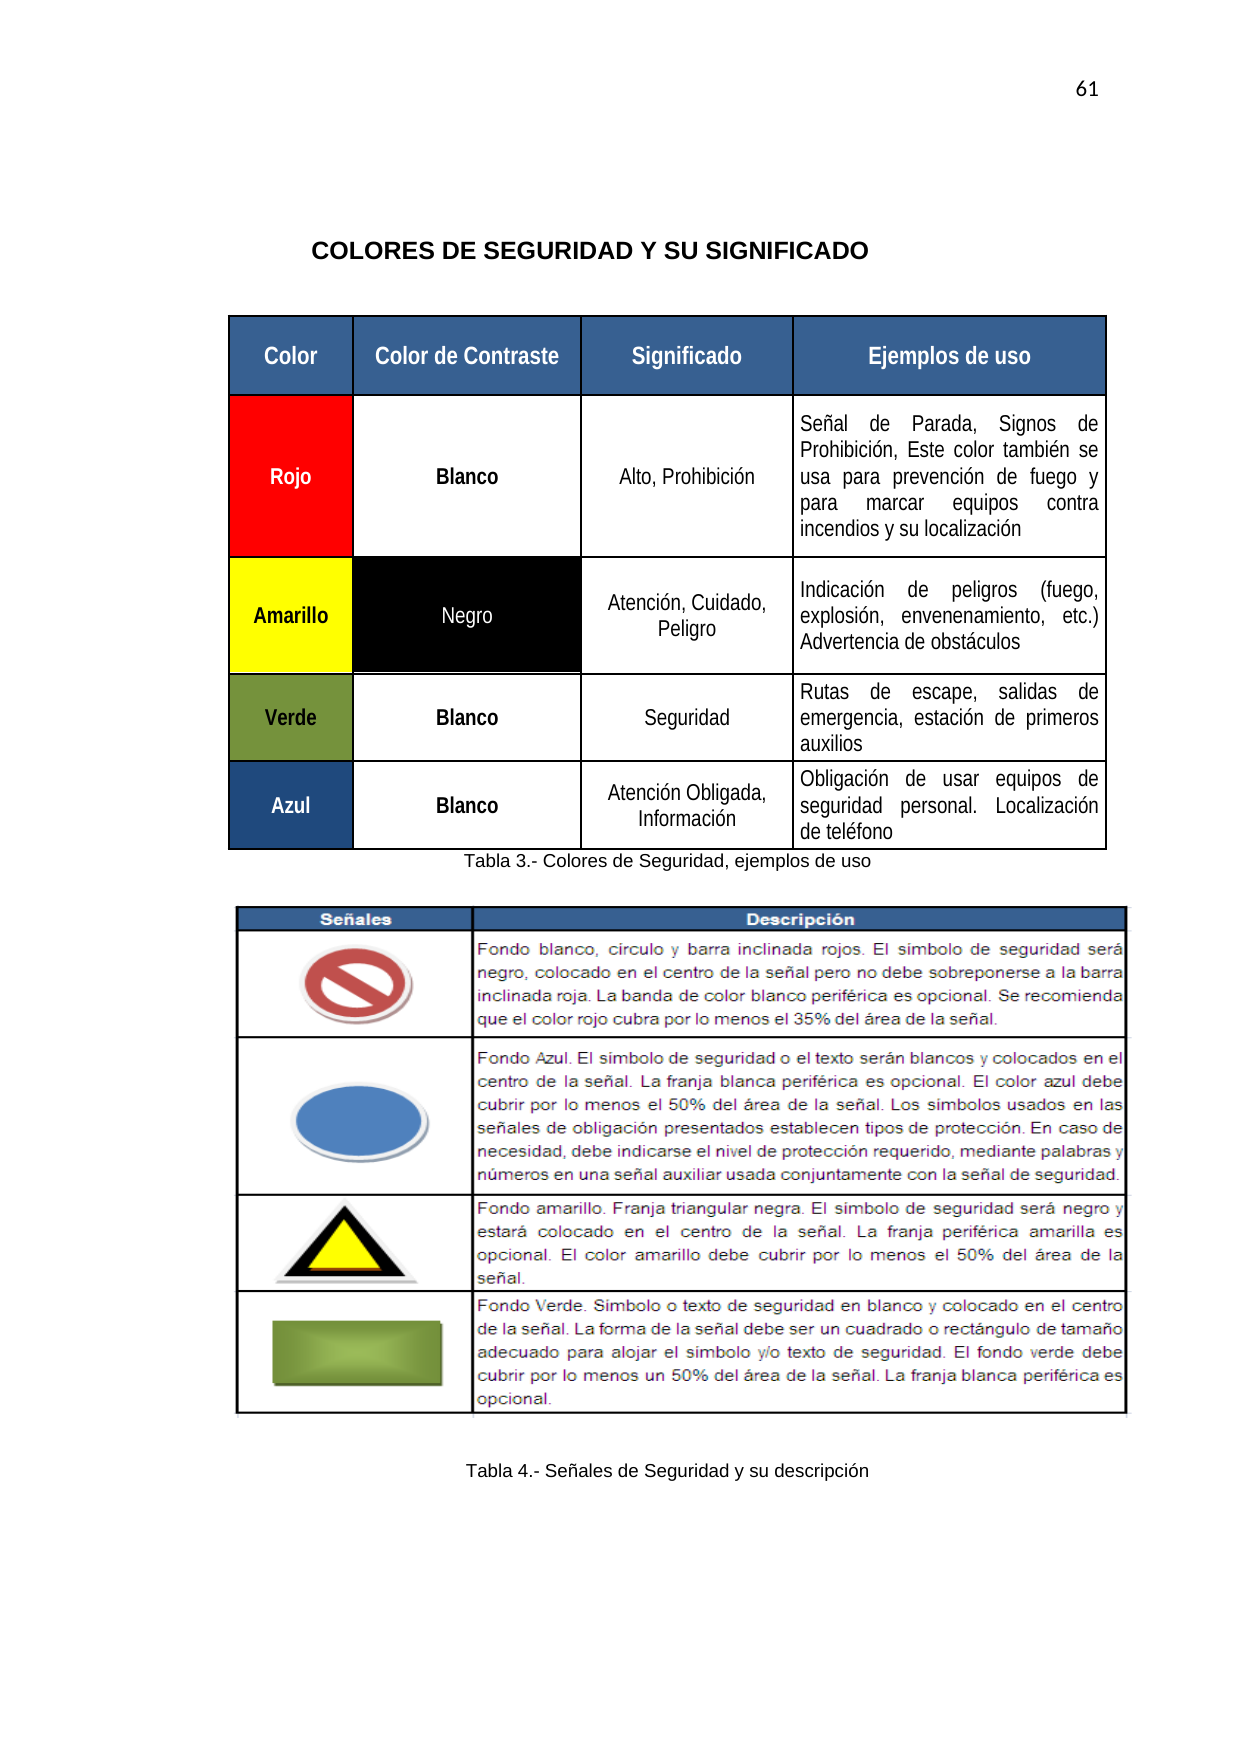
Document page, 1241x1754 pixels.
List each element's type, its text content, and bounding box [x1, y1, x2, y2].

table_cell Rutas de escape, salidas de emergencia, estación de primeros auxilios [794, 675, 1105, 760]
table_cell Seguridad [582, 675, 792, 760]
table_cell Indicación de peligros (fuego, explosión, envenenamiento, etc.) Advertencia de obstáculos [794, 558, 1105, 672]
table_cell Blanco [354, 675, 580, 760]
table_header Color [230, 317, 352, 394]
table_header Significado [582, 317, 792, 394]
table_header Color de Contraste [354, 317, 580, 394]
table_cell Negro [354, 558, 580, 672]
table_cell Azul [230, 762, 352, 848]
table_cell Verde [230, 675, 352, 760]
table_cell Señal de Parada, Signos de Prohibición, Este color también se usa para prevención de fuego y para marcar equipos contra incendios y su localización [794, 396, 1105, 556]
picture [233, 905, 1132, 1418]
table_cell Blanco [354, 762, 580, 848]
table_cell Atención Obligada, Información [582, 762, 792, 848]
table_cell Blanco [354, 396, 580, 556]
table_header Ejemplos de uso [794, 317, 1105, 394]
table_cell Atención, Cuidado, Peligro [582, 558, 792, 672]
text Tabla 3.- Colores de Seguridad, ejemplos de uso [236, 850, 1098, 871]
table_cell Obligación de usar equipos de seguridad personal. Localización de teléfono [794, 762, 1105, 848]
table_cell Alto, Prohibición [582, 396, 792, 556]
list COLORES DE SEGURIDAD Y SU SIGNIFICADO [311, 236, 1098, 265]
table_cell Rojo [230, 396, 352, 556]
text Tabla 4.- Señales de Seguridad y su descripción [236, 1418, 1098, 1482]
table_cell Amarillo [230, 558, 352, 672]
